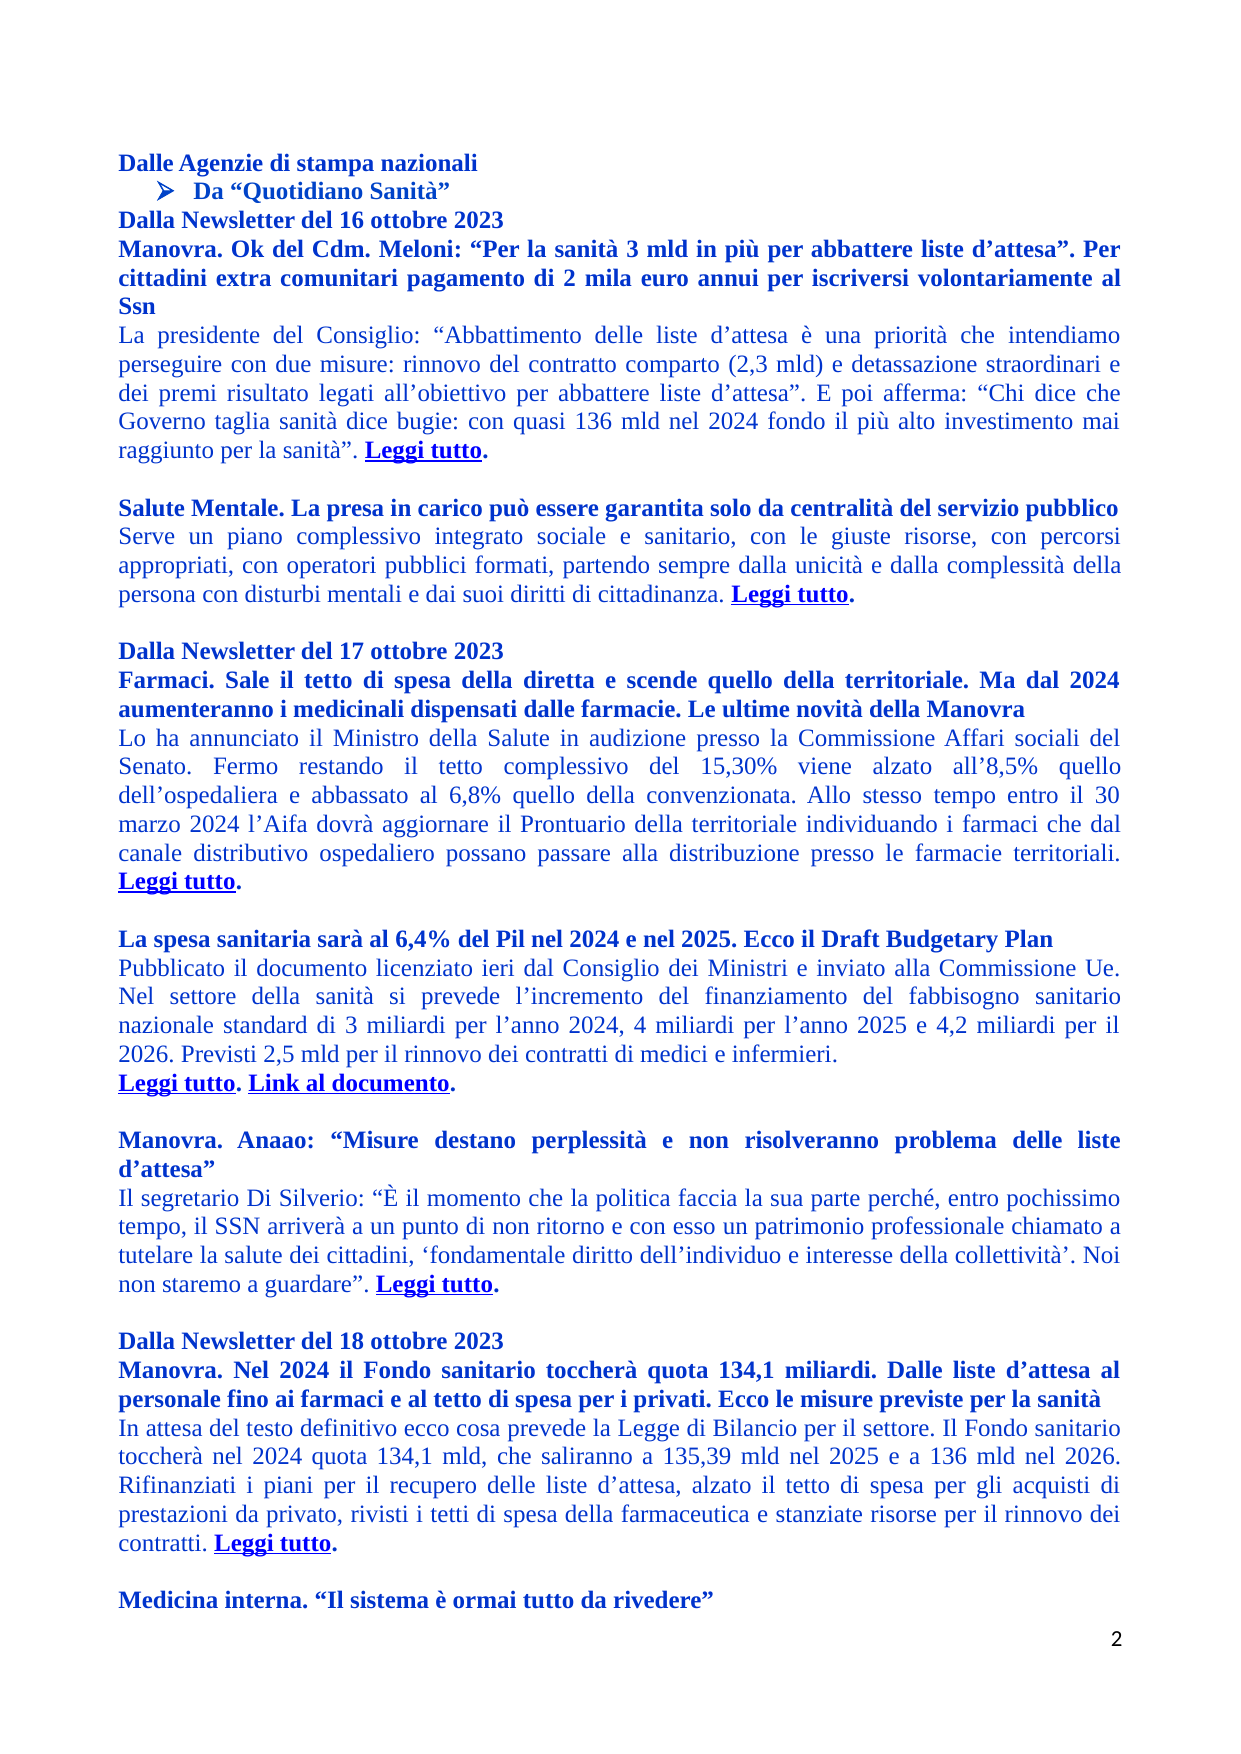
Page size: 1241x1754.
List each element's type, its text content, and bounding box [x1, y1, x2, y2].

text Dalla Newsletter del 18 ottobre 2023 [118, 1326, 1122, 1355]
text Serve un piano complessivo integrato sociale e sanitario, con le giuste risorse, con percorsi appropriati, con operatori pubblici formati, partendo sempre dalla unicità e dalla complessità della persona con disturbi mentali e dai suoi diritti di cittadinanza. Leggi tutto. [118, 521, 1122, 608]
text Dalla Newsletter del 17 ottobre 2023 [118, 636, 1122, 665]
list Da “Quotidiano Sanità” [156, 176, 1122, 205]
text Pubblicato il documento licenziato ieri dal Consiglio dei Ministri e inviato alla Commissione Ue. Nel settore della sanità si prevede l’incremento del finanziamento del fabbisogno sanitario nazionale standard di 3 miliardi per l’anno 2024, 4 miliardi per l’anno 2025 e 4,2 miliardi per il 2026. Previsti 2,5 mld per il rinnovo dei contratti di medici e infermieri. [118, 953, 1122, 1068]
text Manovra. Anaao: “Misure destano perplessità e non risolveranno problema delle liste d’attesa” [118, 1125, 1122, 1183]
text Farmaci. Sale il tetto di spesa della diretta e scende quello della territoriale. Ma dal 2024 aumenteranno i medicinali dispensati dalle farmacie. Le ultime novità della Manovra [118, 665, 1122, 723]
text La spesa sanitaria sarà al 6,4% del Pil nel 2024 e nel 2025. Ecco il Draft Budgetary Plan [118, 924, 1122, 953]
text La presidente del Consiglio: “Abbattimento delle liste d’attesa è una priorità che intendiamo perseguire con due misure: rinnovo del contratto comparto (2,3 mld) e detassazione straordinari e dei premi risultato legati all’obiettivo per abbattere liste d’attesa”. E poi afferma: “Chi dice che Governo taglia sanità dice bugie: con quasi 136 mld nel 2024 fondo il più alto investimento mai raggiunto per la sanità”. Leggi tutto. [118, 320, 1122, 464]
text Salute Mentale. La presa in carico può essere garantita solo da centralità del servizio pubblico [118, 493, 1122, 521]
text Dalle Agenzie di stampa nazionali [118, 148, 1122, 176]
text Il segretario Di Silverio: “È il momento che la politica faccia la sua parte perché, entro pochissimo tempo, il SSN arriverà a un punto di non ritorno e con esso un patrimonio professionale chiamato a tutelare la salute dei cittadini, ‘fondamentale diritto dell’individuo e interesse della collettività’. Noi non staremo a guardare”. Leggi tutto. [118, 1183, 1122, 1298]
text In attesa del testo definitivo ecco cosa prevede la Legge di Bilancio per il settore. Il Fondo sanitario toccherà nel 2024 quota 134,1 mld, che saliranno a 135,39 mld nel 2025 e a 136 mld nel 2026. Rifinanziati i piani per il recupero delle liste d’attesa, alzato il tetto di spesa per gli acquisti di prestazioni da privato, rivisti i tetti di spesa della farmaceutica e stanziate risorse per il rinnovo dei contratti. Leggi tutto. [118, 1413, 1122, 1556]
text Leggi tutto. Link al documento. [118, 1068, 1122, 1096]
text Manovra. Nel 2024 il Fondo sanitario toccherà quota 134,1 miliardi. Dalle liste d’attesa al personale fino ai farmaci e al tetto di spesa per i privati. Ecco le misure previste per la sanità [118, 1355, 1122, 1413]
text Manovra. Ok del Cdm. Meloni: “Per la sanità 3 mld in più per abbattere liste d’attesa”. Per cittadini extra comunitari pagamento di 2 mila euro annui per iscriversi volontariamente al Ssn [118, 234, 1122, 320]
text Lo ha annunciato il Ministro della Salute in audizione presso la Commissione Affari sociali del Senato. Fermo restando il tetto complessivo del 15,30% viene alzato all’8,5% quello dell’ospedaliera e abbassato al 6,8% quello della convenzionata. Allo stesso tempo entro il 30 marzo 2024 l’Aifa dovrà aggiornare il Prontuario della territoriale individuando i farmaci che dal canale distributivo ospedaliero possano passare alla distribuzione presso le farmacie territoriali. Leggi tutto. [118, 723, 1122, 895]
text Medicina interna. “Il sistema è ormai tutto da rivedere” [118, 1585, 1122, 1614]
text Dalla Newsletter del 16 ottobre 2023 [118, 205, 1122, 234]
